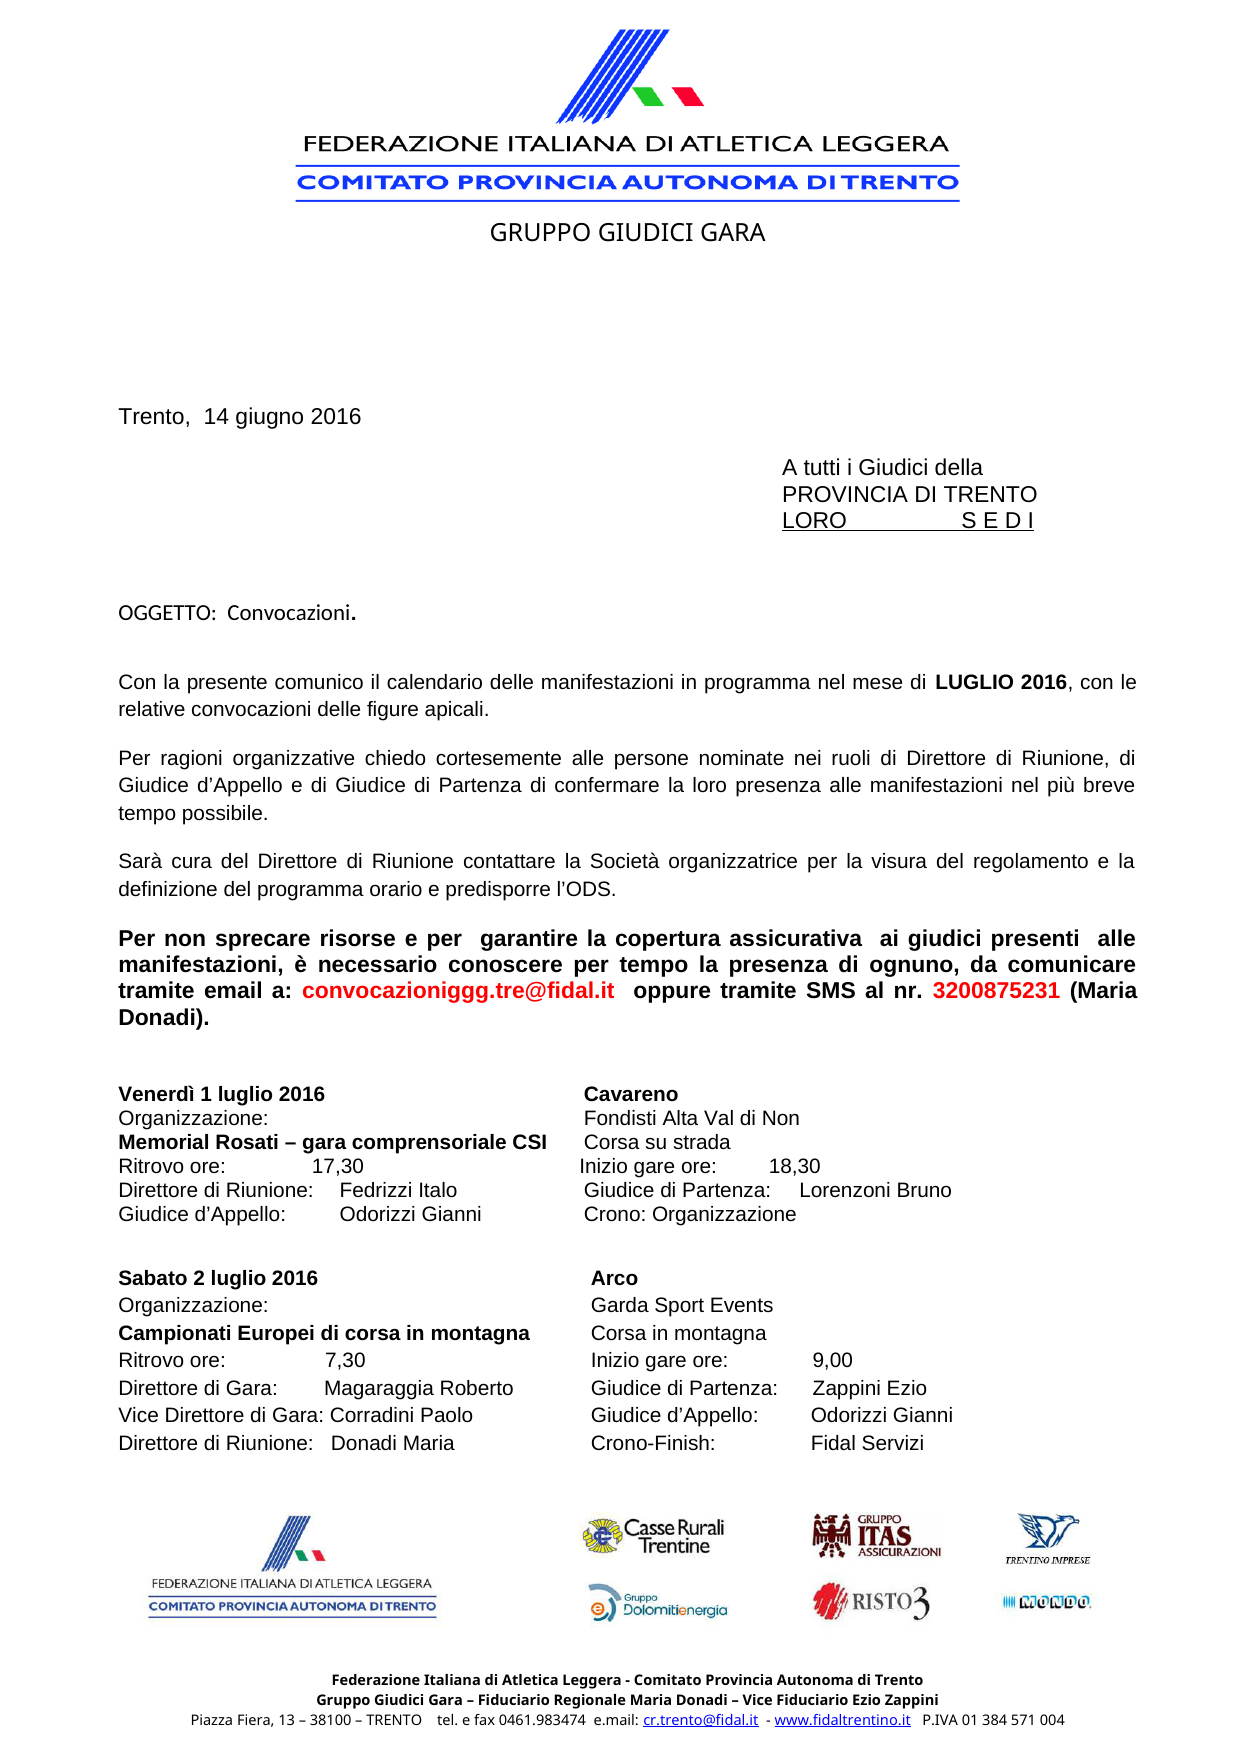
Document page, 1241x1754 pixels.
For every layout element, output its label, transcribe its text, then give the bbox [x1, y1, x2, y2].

text Ritrovo ore: 17,30 Inizio gare ore: 18,30 [118, 1153, 1137, 1177]
text Organizzazione: Fondisti Alta Val di Non [118, 1106, 1137, 1129]
text Venerdì 1 luglio 2016 Cavareno [118, 1082, 1137, 1106]
text Ritrovo ore: 7,30 Inizio gare ore: 9,00 [118, 1348, 1137, 1372]
text Direttore di Riunione: Donadi Maria Crono-Finish: Fidal Servizi [118, 1431, 1137, 1455]
text A tutti i Giudici della [118, 454, 1137, 481]
text Sarà cura del Direttore di Riunione contattare la Società organizzatrice per la visura del regolamento e la definizione del programma orario e predisporre l’ODS. [118, 849, 1137, 900]
picture [295, 28, 960, 202]
text Sabato 2 luglio 2016 Arco [118, 1266, 1137, 1290]
text Campionati Europei di corsa in montagna Corsa in montagna [118, 1321, 1137, 1345]
text Organizzazione: Garda Sport Events [118, 1293, 1137, 1317]
text PROVINCIA DI TRENTO [118, 481, 1137, 507]
text Trento, 14 giugno 2016 [118, 403, 1137, 429]
text Memorial Rosati – gara comprensoriale CSI Corsa su strada [118, 1129, 1137, 1153]
text Direttore di Gara: Magaraggia Roberto Giudice di Partenza: Zappini Ezio [118, 1376, 1137, 1400]
text Direttore di Riunione: Fedrizzi Italo Giudice di Partenza: Lorenzoni Bruno [118, 1177, 1137, 1201]
text Per non sprecare risorse e per garantire la copertura assicurativa ai giudici presenti alle manifestazioni, è necessario conoscere per tempo la presenza di ognuno, da comunicare tramite email a: convocazioniggg.tre@fidal.it oppure tramite SMS al nr. 3200875231 (Maria Donadi). [118, 925, 1137, 1030]
text Con la presente comunico il calendario delle manifestazioni in programma nel mese di LUGLIO 2016, con le relative convocazioni delle figure apicali. [118, 670, 1137, 721]
text LORO S E D I [118, 507, 1137, 533]
text OGGETTO: Convocazioni. [118, 598, 1137, 626]
text Vice Direttore di Gara: Corradini Paolo Giudice d’Appello: Odorizzi Gianni [118, 1403, 1137, 1427]
text Giudice d’Appello: Odorizzi Gianni Crono: Organizzazione [118, 1201, 1137, 1225]
text Per ragioni organizzative chiedo cortesemente alle persone nominate nei ruoli di Direttore di Riunione, di Giudice d’Appello e di Giudice di Partenza di confermare la loro presenza alle manifestazioni nel più breve tempo possibile. [118, 746, 1137, 824]
